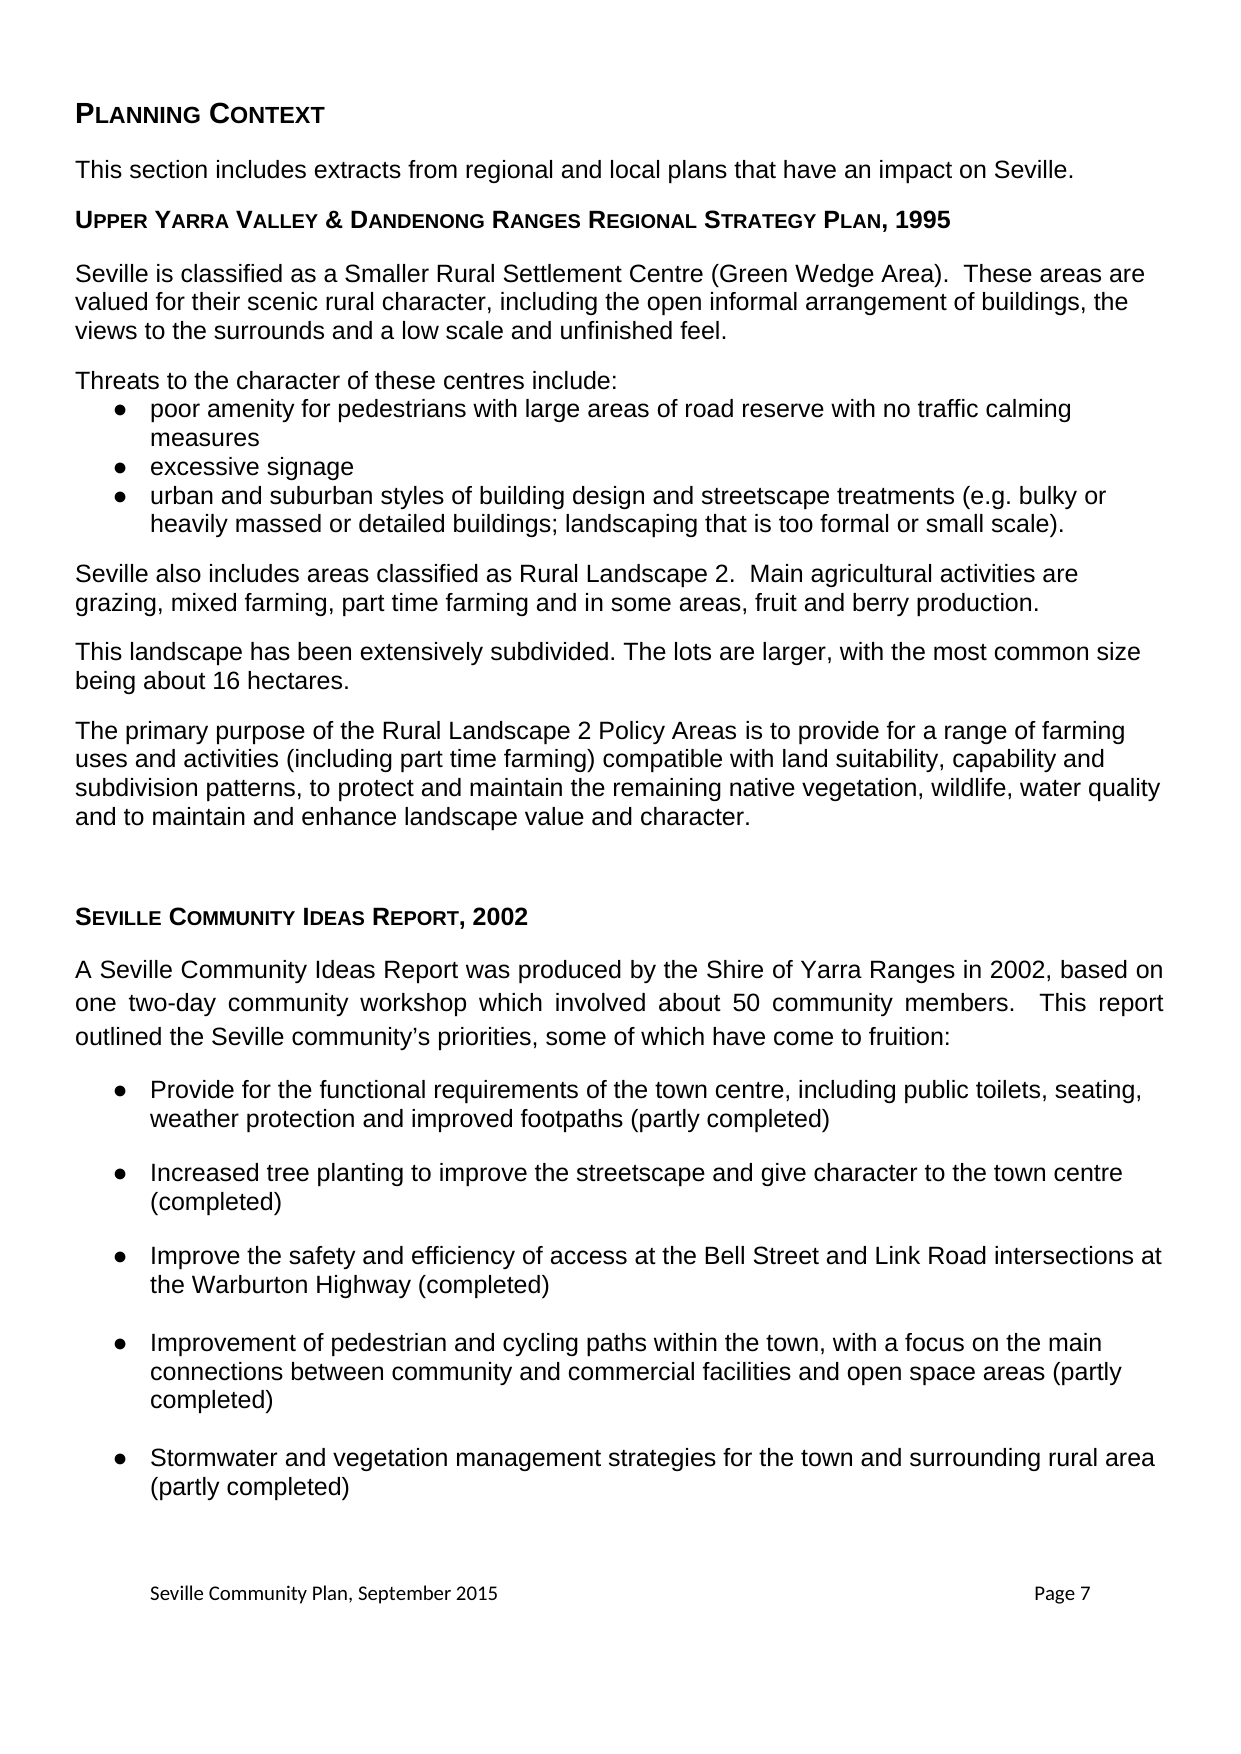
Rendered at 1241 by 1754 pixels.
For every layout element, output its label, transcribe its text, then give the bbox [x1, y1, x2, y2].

list excessive signage [112, 452, 1165, 481]
list Provide for the functional requirements of the town centre, including public toilets, seating, weather protection and improved footpaths (partly completed) [112, 1075, 1165, 1133]
text This section includes extracts from regional and local plans that have an impact on Seville. [75, 155, 1165, 184]
text Threats to the character of these centres include: [75, 366, 1165, 394]
list Improvement of pedestrian and cycling paths within the town, with a focus on the main connections between community and commercial facilities and open space areas (partly completed) [112, 1328, 1165, 1414]
subtitle Upper Yarra Valley & Dandenong Ranges Regional Strategy Plan, 1995 [75, 205, 1165, 233]
list Improve the safety and efficiency of access at the Bell Street and Link Road intersections at the Warburton Highway (completed) [112, 1241, 1165, 1299]
text This landscape has been extensively subdivided. The lots are larger, with the most common size being about 16 hectares. [75, 637, 1165, 695]
list urban and suburban styles of building design and streetscape treatments (e.g. bulky or heavily massed or detailed buildings; landscaping that is too formal or small scale). [112, 481, 1165, 538]
text The primary purpose of the Rural Landscape 2 Policy Areas is to provide for a range of farming uses and activities (including part time farming) compatible with land suitability, capability and subdivision patterns, to protect and maintain the remaining native vegetation, wildlife, water quality and to maintain and enhance landscape value and character. [75, 716, 1165, 831]
text A Seville Community Ideas Report was produced by the Shire of Yarra Ranges in 2002, based on one two-day community workshop which involved about 50 community members. This report outlined the Seville community’s priorities, some of which have come to fruition: [75, 955, 1165, 1050]
text Seville also includes areas classified as Rural Landscape 2. Main agricultural activities are grazing, mixed farming, part time farming and in some areas, fruit and berry production. [75, 559, 1165, 617]
subtitle Planning Context [75, 96, 1165, 129]
subtitle Seville Community Ideas Report, 2002 [75, 902, 1165, 930]
list Increased tree planting to improve the streetscape and give character to the town centre (completed) [112, 1158, 1165, 1216]
text Seville is classified as a Smaller Rural Settlement Centre (Green Wedge Area). These areas are valued for their scenic rural character, including the open informal arrangement of buildings, the views to the surrounds and a low scale and unfinished feel. [75, 259, 1165, 345]
list Stormwater and vegetation management strategies for the town and surrounding rural area (partly completed) [112, 1443, 1165, 1501]
list poor amenity for pedestrians with large areas of road reserve with no traffic calming measures [112, 394, 1165, 452]
